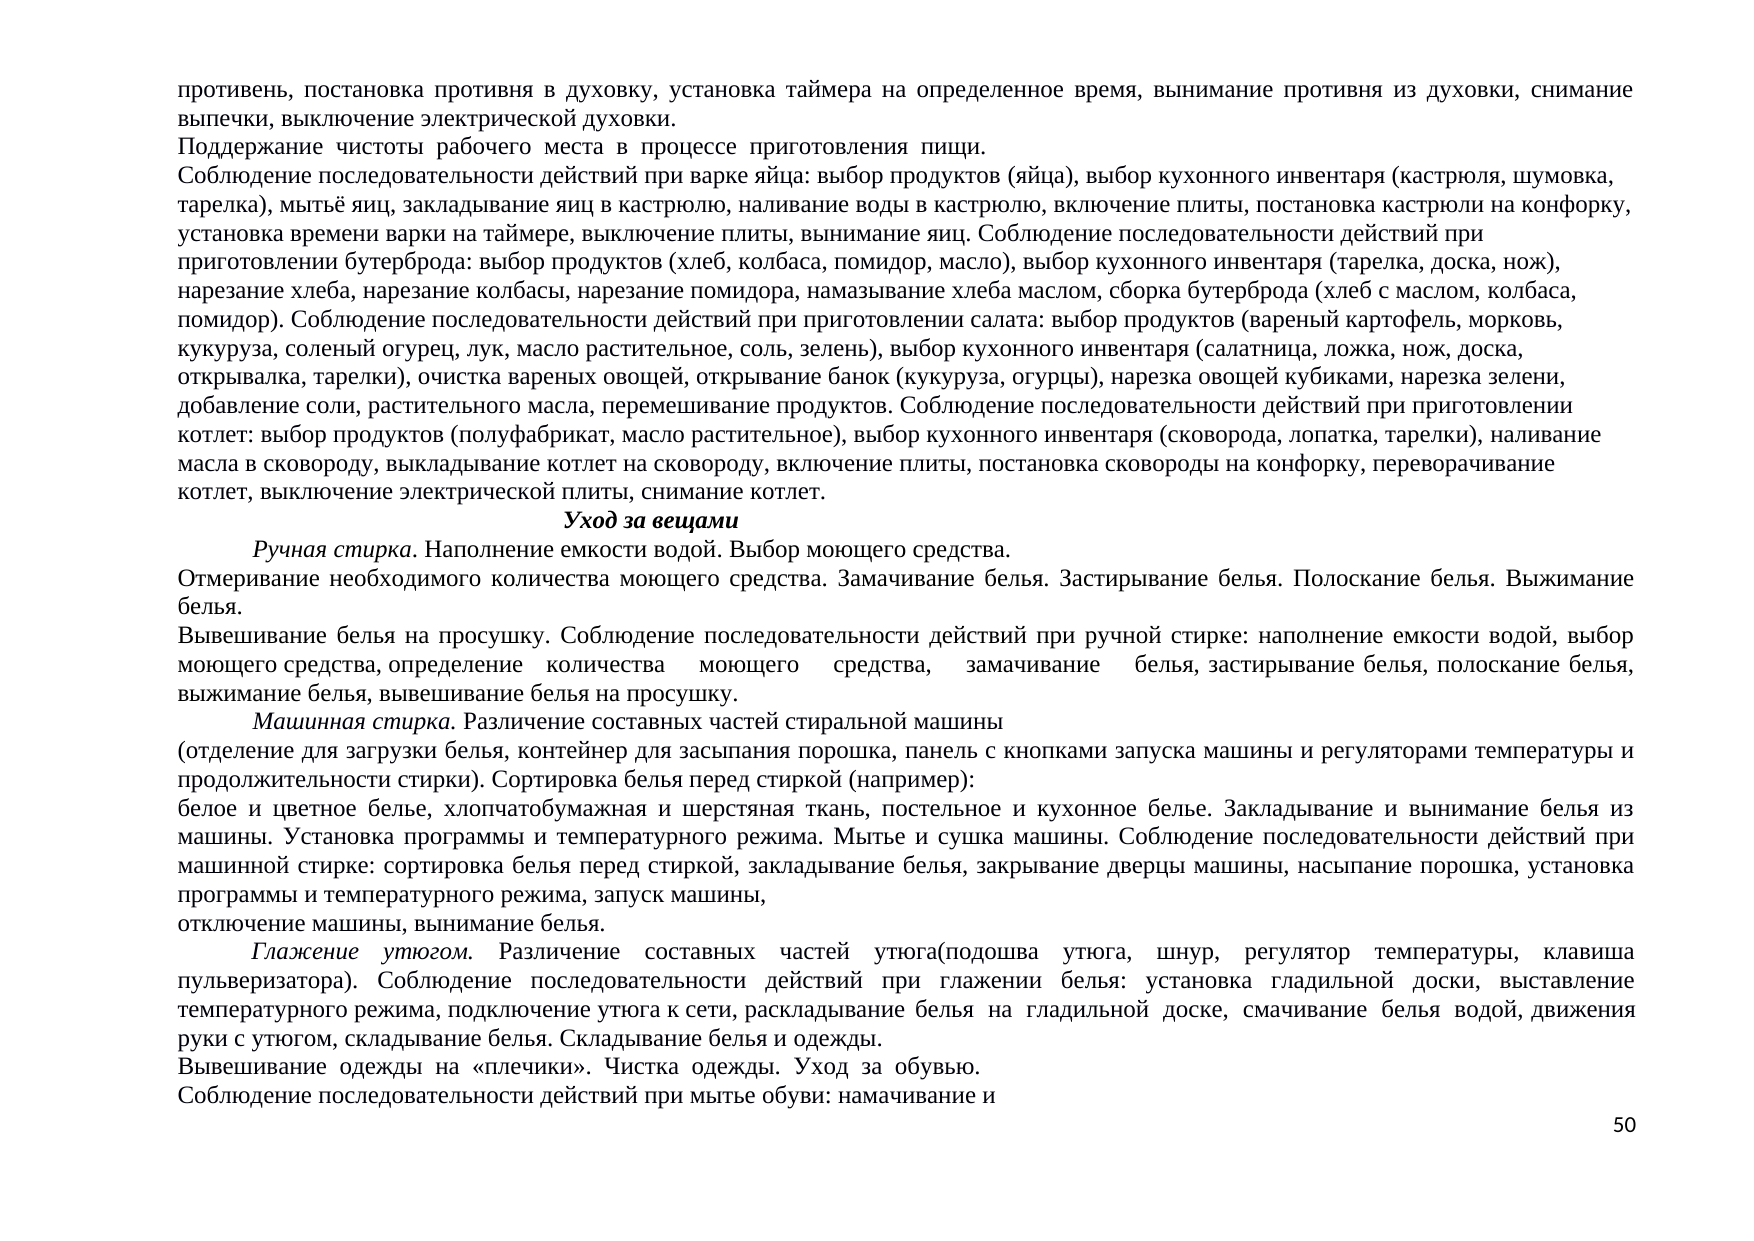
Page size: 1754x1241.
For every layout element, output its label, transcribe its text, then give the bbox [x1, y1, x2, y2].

text Уход за вещами [563, 505, 1636, 534]
text (отделение для загрузки белья, контейнер для засыпания порошка, панель с кнопками запуска машины и регуляторами температуры и продолжительности стирки). Сортировка белья перед стиркой (например): [177, 735, 1636, 793]
text Глажение утюгом. Различение составных частей утюга(подошва утюга, шнур, регулятор температуры, клавиша пульверизатора). Соблюдение последовательности действий при глажении белья: установка гладильной доски, выставление температурного режима, подключение утюга к сети, раскладывание белья на гладильной доске, смачивание белья водой, движения руки с утюгом, складывание белья. Складывание белья и одежды. [177, 936, 1636, 1051]
text Вывешивание одежды на «плечики». Чистка одежды. Уход за обувью. [177, 1051, 1636, 1080]
text Вывешивание белья на просушку. Соблюдение последовательности действий при ручной стирке: наполнение емкости водой, выбор моющего средства, определение количества моющего средства, замачивание белья, застирывание белья, полоскание белья, выжимание белья, вывешивание белья на просушку. [177, 620, 1636, 706]
text белое и цветное белье, хлопчатобумажная и шерстяная ткань, постельное и кухонное белье. Закладывание и вынимание белья из машины. Установка программы и температурного режима. Мытье и сушка машины. Соблюдение последовательности действий при машинной стирке: сортировка белья перед стиркой, закладывание белья, закрывание дверцы машины, насыпание порошка, установка программы и температурного режима, запуск машины, [177, 793, 1636, 908]
text отключение машины, вынимание белья. [177, 908, 1636, 936]
text Отмеривание необходимого количества моющего средства. Замачивание белья. Застирывание белья. Полоскание белья. Выжимание белья. [177, 563, 1636, 620]
text Соблюдение последовательности действий при варке яйца: выбор продуктов (яйца), выбор кухонного инвентаря (кастрюля, шумовка, тарелка), мытьё яиц, закладывание яиц в кастрюлю, наливание воды в кастрюлю, включение плиты, постановка кастрюли на конфорку, установка времени варки на таймере, выключение плиты, вынимание яиц. Соблюдение последовательности действий при приготовлении бутерброда: выбор продуктов (хлеб, колбаса, помидор, масло), выбор кухонного инвентаря (тарелка, доска, нож), нарезание хлеба, нарезание колбасы, нарезание помидора, намазывание хлеба маслом, сборка бутерброда (хлеб с маслом, колбаса, помидор). Соблюдение последовательности действий при приготовлении салата: выбор продуктов (вареный картофель, морковь, кукуруза, соленый огурец, лук, масло растительное, соль, зелень), выбор кухонного инвентаря (салатница, ложка, нож, доска, открывалка, тарелки), очистка вареных овощей, открывание банок (кукуруза, огурцы), нарезка овощей кубиками, нарезка зелени, добавление соли, растительного масла, перемешивание продуктов. Соблюдение последовательности действий при приготовлении котлет: выбор продуктов (полуфабрикат, масло растительное), выбор кухонного инвентаря (сковорода, лопатка, тарелки), наливание масла в сковороду, выкладывание котлет на сковороду, включение плиты, постановка сковороды на конфорку, переворачивание котлет, выключение электрической плиты, снимание котлет. [177, 160, 1636, 505]
text Машинная стирка. Различение составных частей стиральной машины [252, 706, 1636, 735]
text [177, 74, 1636, 131]
text Соблюдение последовательности действий при мытье обуви: намачивание и [177, 1080, 1636, 1109]
text Ручная стирка. Наполнение емкости водой. Выбор моющего средства. [252, 534, 1636, 563]
text Поддержание чистоты рабочего места в процессе приготовления пищи. [177, 131, 1636, 160]
